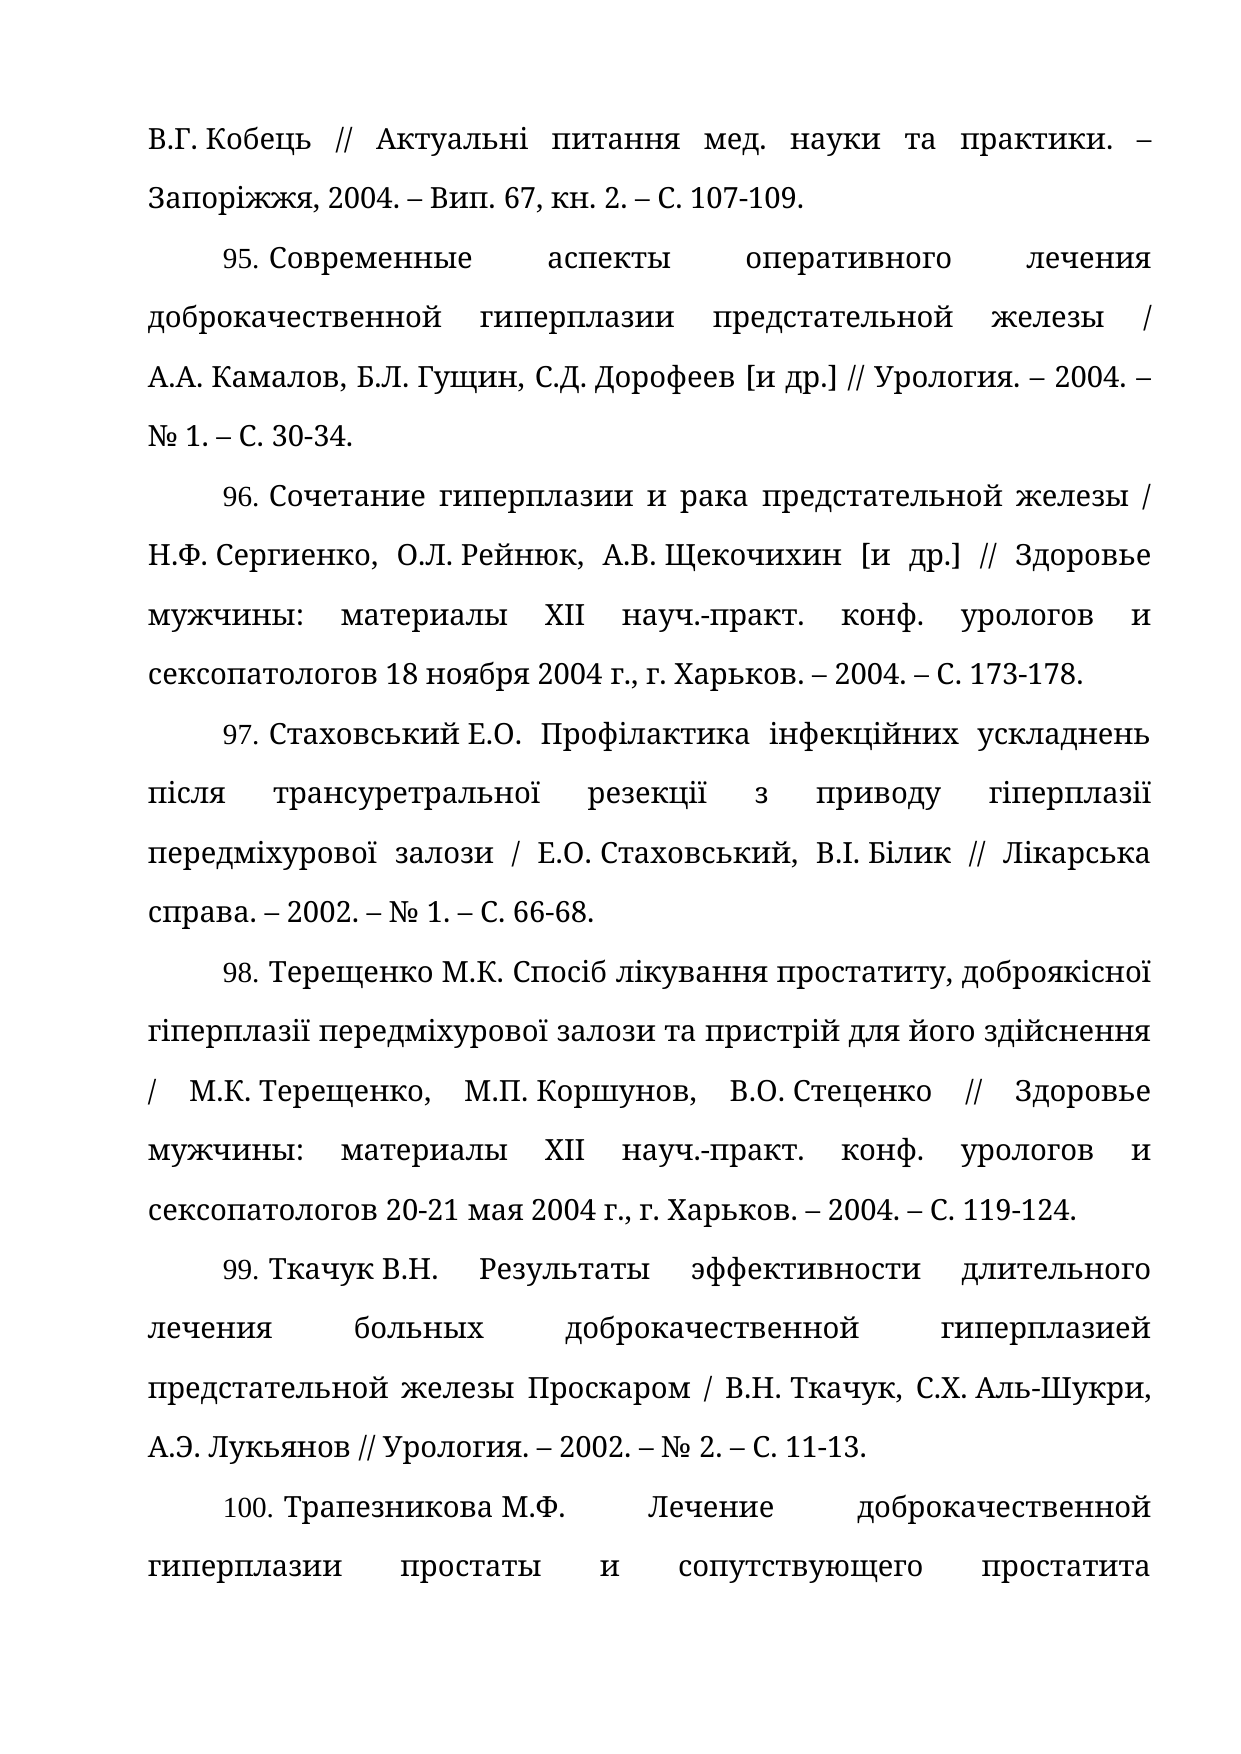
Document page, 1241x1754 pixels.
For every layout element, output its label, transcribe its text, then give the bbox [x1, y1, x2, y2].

list Современные аспекты оперативного лечения доброкачественной гиперплазии предстательной железы / А.А. Камалов, Б.Л. Гущин, С.Д. Дорофеев [и др.] // Урология. – 2004. – № 1. – С. 30-34. [148, 237, 1152, 455]
list Сочетание гиперплазии и рака предстательной железы / Н.Ф. Сергиенко, О.Л. Рейнюк, А.В. Щекочихин [и др.] // Здоровье мужчины: материалы XII науч.-практ. конф. урологов и сексопатологов 18 ноября 2004 г., г. Харьков. – 2004. – С. 173-178. [148, 475, 1152, 693]
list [148, 118, 1152, 217]
list Ткачук В.Н. Результаты эффективности длительного лечения больных доброкачественной гиперплазией предстательной железы Проскаром / В.Н. Ткачук, С.Х. Аль-Шукри, А.Э. Лукьянов // Урология. – 2002. – № 2. – С. 11-13. [148, 1248, 1152, 1466]
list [148, 1486, 1152, 1585]
list Терещенко М.К. Спосіб лікування простатиту, доброякісної гіперплазії передміхурової залози та пристрій для його здійснення / М.К. Терещенко, М.П. Коршунов, В.О. Стеценко // Здоровье мужчины: материалы XII науч.-практ. конф. урологов и сексопатологов 20-21 мая 2004 г., г. Харьков. – 2004. – С. 119-124. [148, 951, 1152, 1228]
list Стаховський Е.О. Профілактика інфекційних ускладнень після трансуретральної резекції з приводу гіперплазії передміхурової залози / Е.О. Стаховський, В.І. Білик // Лікарська справа. – 2002. – № 1. – С. 66-68. [148, 713, 1152, 931]
